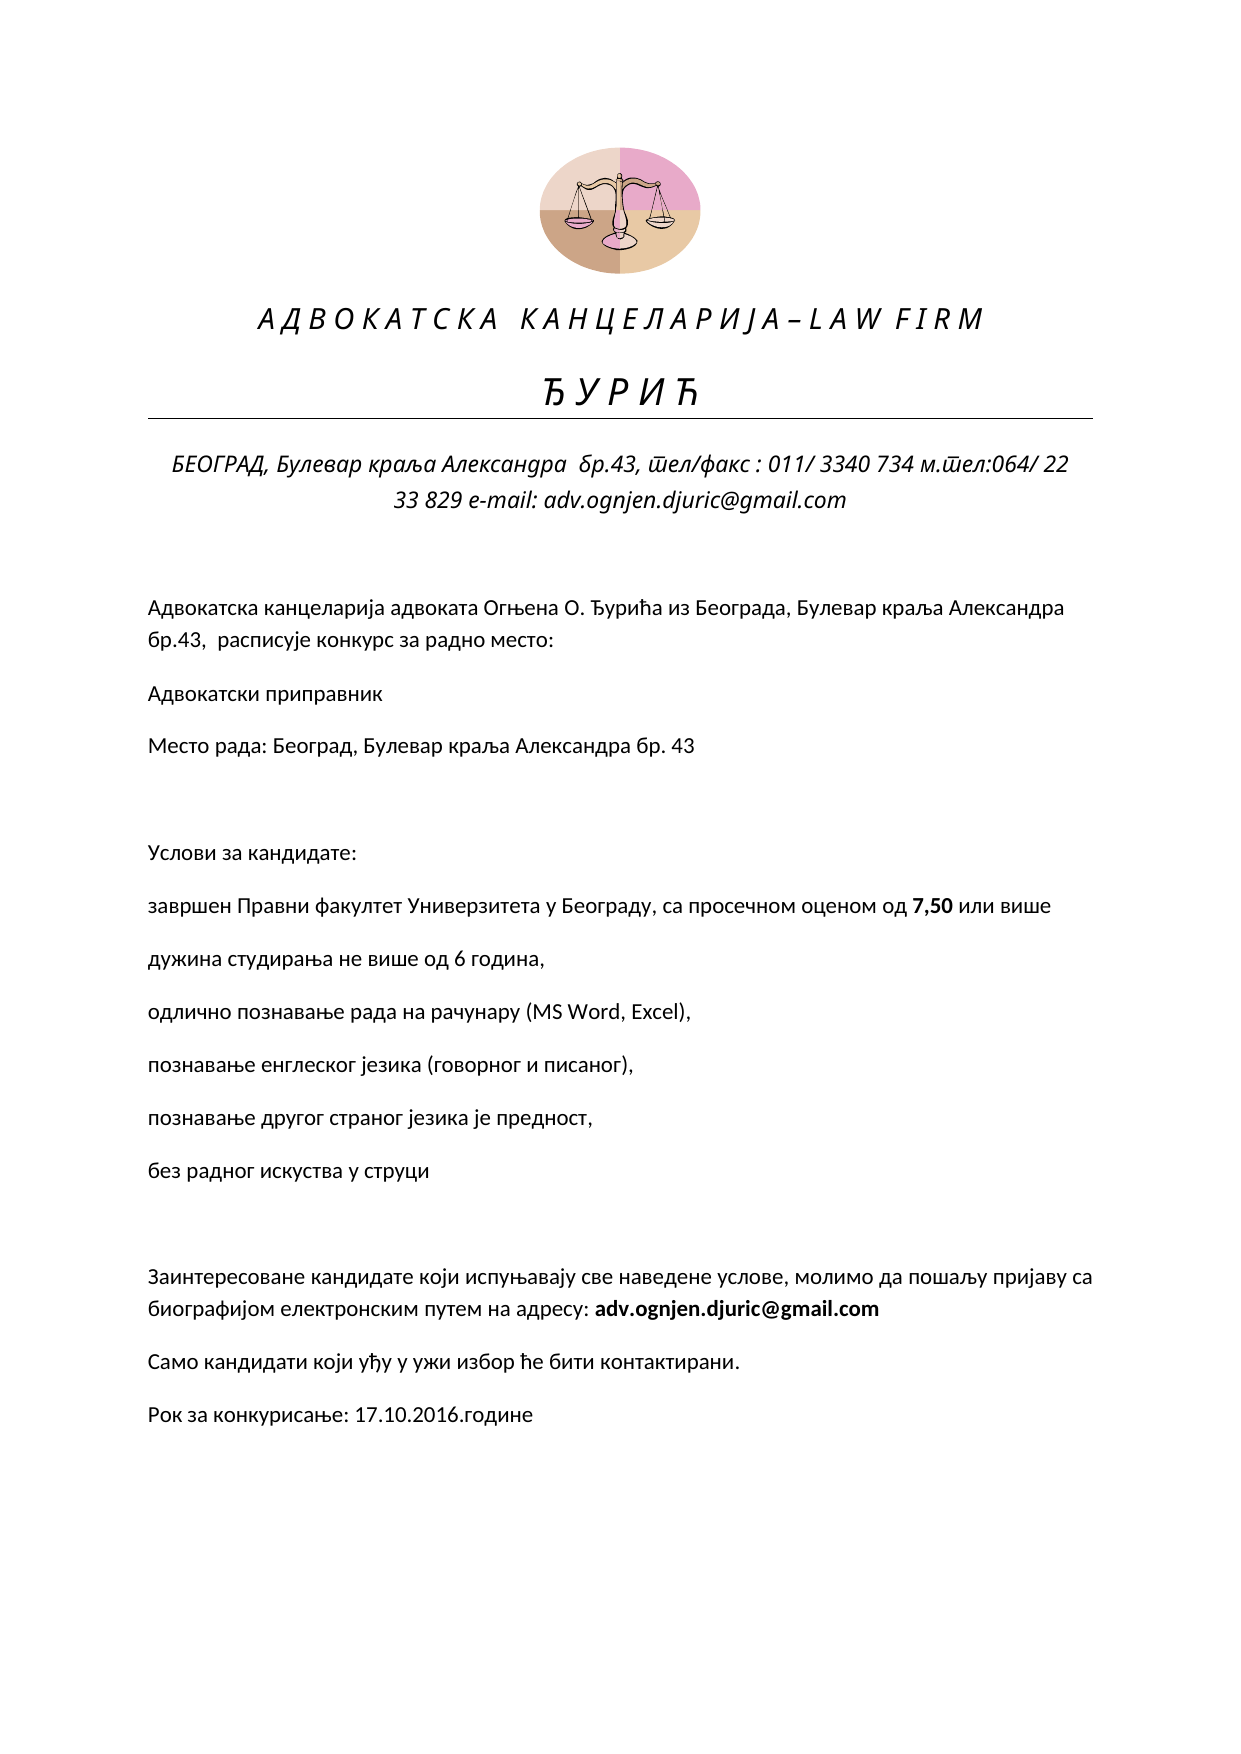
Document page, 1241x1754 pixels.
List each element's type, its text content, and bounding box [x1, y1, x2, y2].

text Рок за конкурисање: 17.10.2016.године [148, 1400, 1093, 1428]
text Адвокатски приправник [148, 679, 1093, 707]
text дужина студирања не више од 6 година, [148, 944, 1093, 972]
text познавање енглеског језика (говорног и писаног), [148, 1050, 1093, 1078]
text Услови за кандидате: [148, 838, 1093, 866]
text Ђ У Р И Ћ [148, 365, 1093, 418]
text А Д В О К А Т С К А К А Н Ц Е Л А Р И Ј А – L A W F I R M [148, 299, 1093, 338]
text Место рада: Београд, Булевар краља Александра бр. 43 [148, 732, 1093, 760]
text Само кандидати који уђу у ужи избор ће бити контактирани. [148, 1347, 1093, 1375]
text познавање другог страног језика је предност, [148, 1103, 1093, 1131]
text БЕОГРАД, Булевар краља Александра бр.43, тел/факс : 011/ 3340 734 м.тел:064/ 22 33 829 e-mail: adv.ognjen.djuric@gmail.com [148, 448, 1093, 515]
text Заинтересоване кандидате који испуњавају све наведене услове, молимо да пошаљу пријаву са биографијом електронским путем на адресу: adv.ognjen.djuric@gmail.com [148, 1262, 1093, 1322]
text одлично познавање рада на рачунару (MS Wоrd, Еxcel), [148, 997, 1093, 1025]
text завршен Правни факултет Универзитета у Београду, са просечном оценом од 7,50 или више [148, 891, 1093, 919]
text без радног искуства у струци [148, 1156, 1093, 1184]
text Адвокатска канцеларија адвоката Огњена О. Ђурића из Београда, Булевар краља Александра бр.43, расписује конкурс за радно место: [148, 593, 1093, 654]
